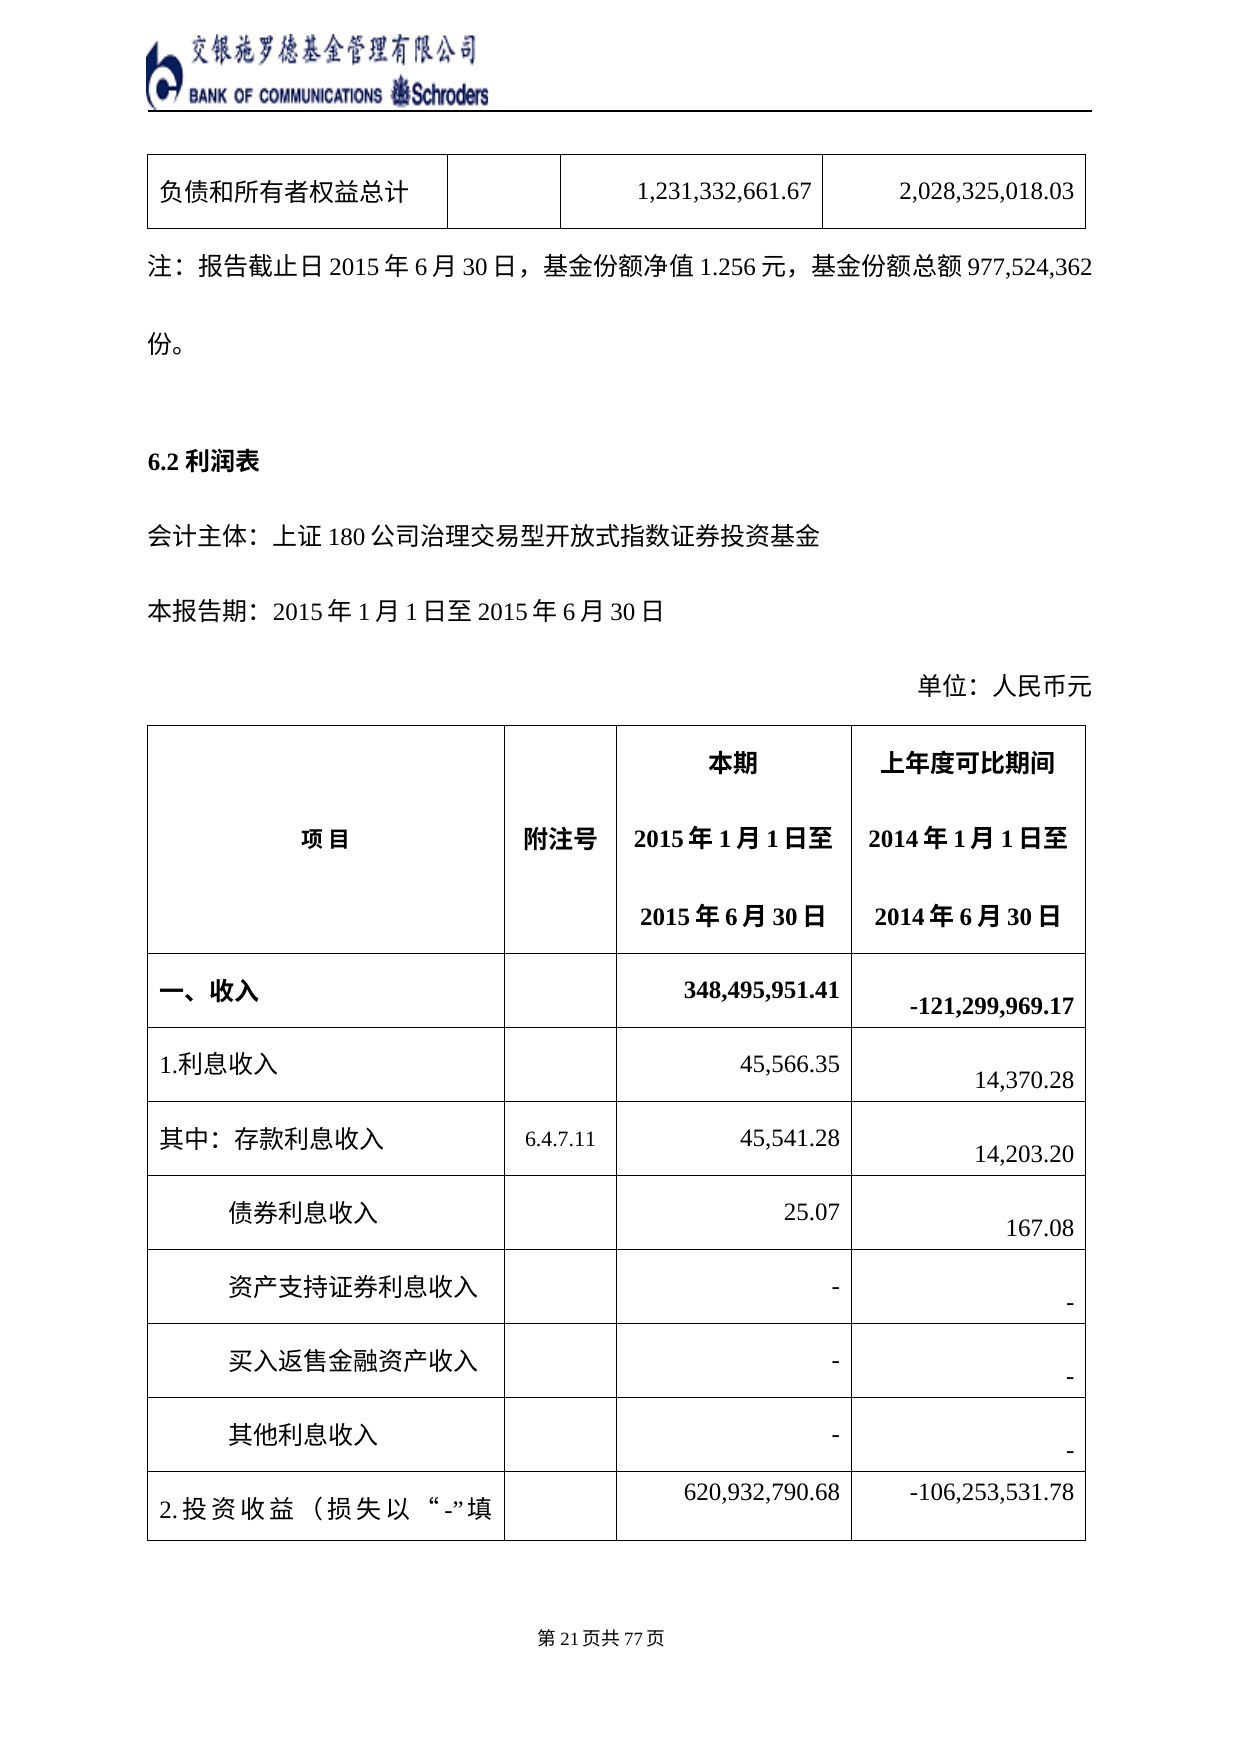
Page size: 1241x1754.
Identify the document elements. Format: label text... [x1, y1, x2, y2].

table_cell 6.4.7.11 [505, 1102, 616, 1175]
table_cell [505, 1398, 616, 1471]
table_cell - [617, 1398, 851, 1471]
table_cell -106,253,531.78 [852, 1472, 1085, 1540]
table_cell 其他利息收入 [148, 1398, 504, 1471]
table_cell - [617, 1324, 851, 1397]
table_cell 1,231,332,661.67 [561, 155, 822, 228]
text 单位：人民币元 [149, 652, 1092, 717]
table_header 项 目 [148, 726, 504, 952]
table_cell 2,028,325,018.03 [823, 155, 1085, 228]
table_header 上年度可比期间 2014年1月1日至2014年6月30日 [852, 726, 1085, 952]
table_cell 2.投资收益（损失以“-”填列） [148, 1472, 504, 1540]
table_cell [448, 155, 560, 228]
table_cell 其中：存款利息收入 [148, 1102, 504, 1175]
text 会计主体：上证180公司治理交易型开放式指数证券投资基金 [148, 502, 1092, 567]
table_cell - [617, 1250, 851, 1323]
table_cell -121,299,969.17 [852, 954, 1085, 1027]
subtitle 6.2 利润表 [148, 427, 1092, 492]
table_cell 买入返售金融资产收入 [148, 1324, 504, 1397]
table_cell [505, 954, 616, 1027]
table_cell 14,203.20 [852, 1102, 1085, 1175]
table_cell 348,495,951.41 [617, 954, 851, 1027]
table_cell - [852, 1398, 1085, 1471]
table_cell 14,370.28 [852, 1028, 1085, 1101]
table_cell 1.利息收入 [148, 1028, 504, 1101]
table_cell - [852, 1324, 1085, 1397]
table_cell 45,566.35 [617, 1028, 851, 1101]
table_cell [505, 1176, 616, 1249]
text 本报告期：2015年1月1日至2015年6月30日 [148, 577, 1092, 642]
picture [146, 34, 489, 110]
table_cell 45,541.28 [617, 1102, 851, 1175]
table_cell 25.07 [617, 1176, 851, 1249]
table_cell 一、收入 [148, 954, 504, 1027]
text 注：报告截止日2015年6月30日，基金份额净值1.256元，基金份额总额977,524,362份。 [148, 232, 1092, 375]
table_cell [505, 1028, 616, 1101]
table_cell [505, 1250, 616, 1323]
table_cell 负债和所有者权益总计 [148, 155, 447, 228]
table_cell [505, 1324, 616, 1397]
table_cell 资产支持证券利息收入 [148, 1250, 504, 1323]
table_cell 债券利息收入 [148, 1176, 504, 1249]
table_cell 167.08 [852, 1176, 1085, 1249]
table_cell 620,932,790.68 [617, 1472, 851, 1540]
table_header 本期 2015年1月1日至2015年6月30日 [617, 726, 851, 952]
table_cell - [852, 1250, 1085, 1323]
table_header 附注号 [505, 726, 616, 952]
table_cell [505, 1472, 616, 1540]
